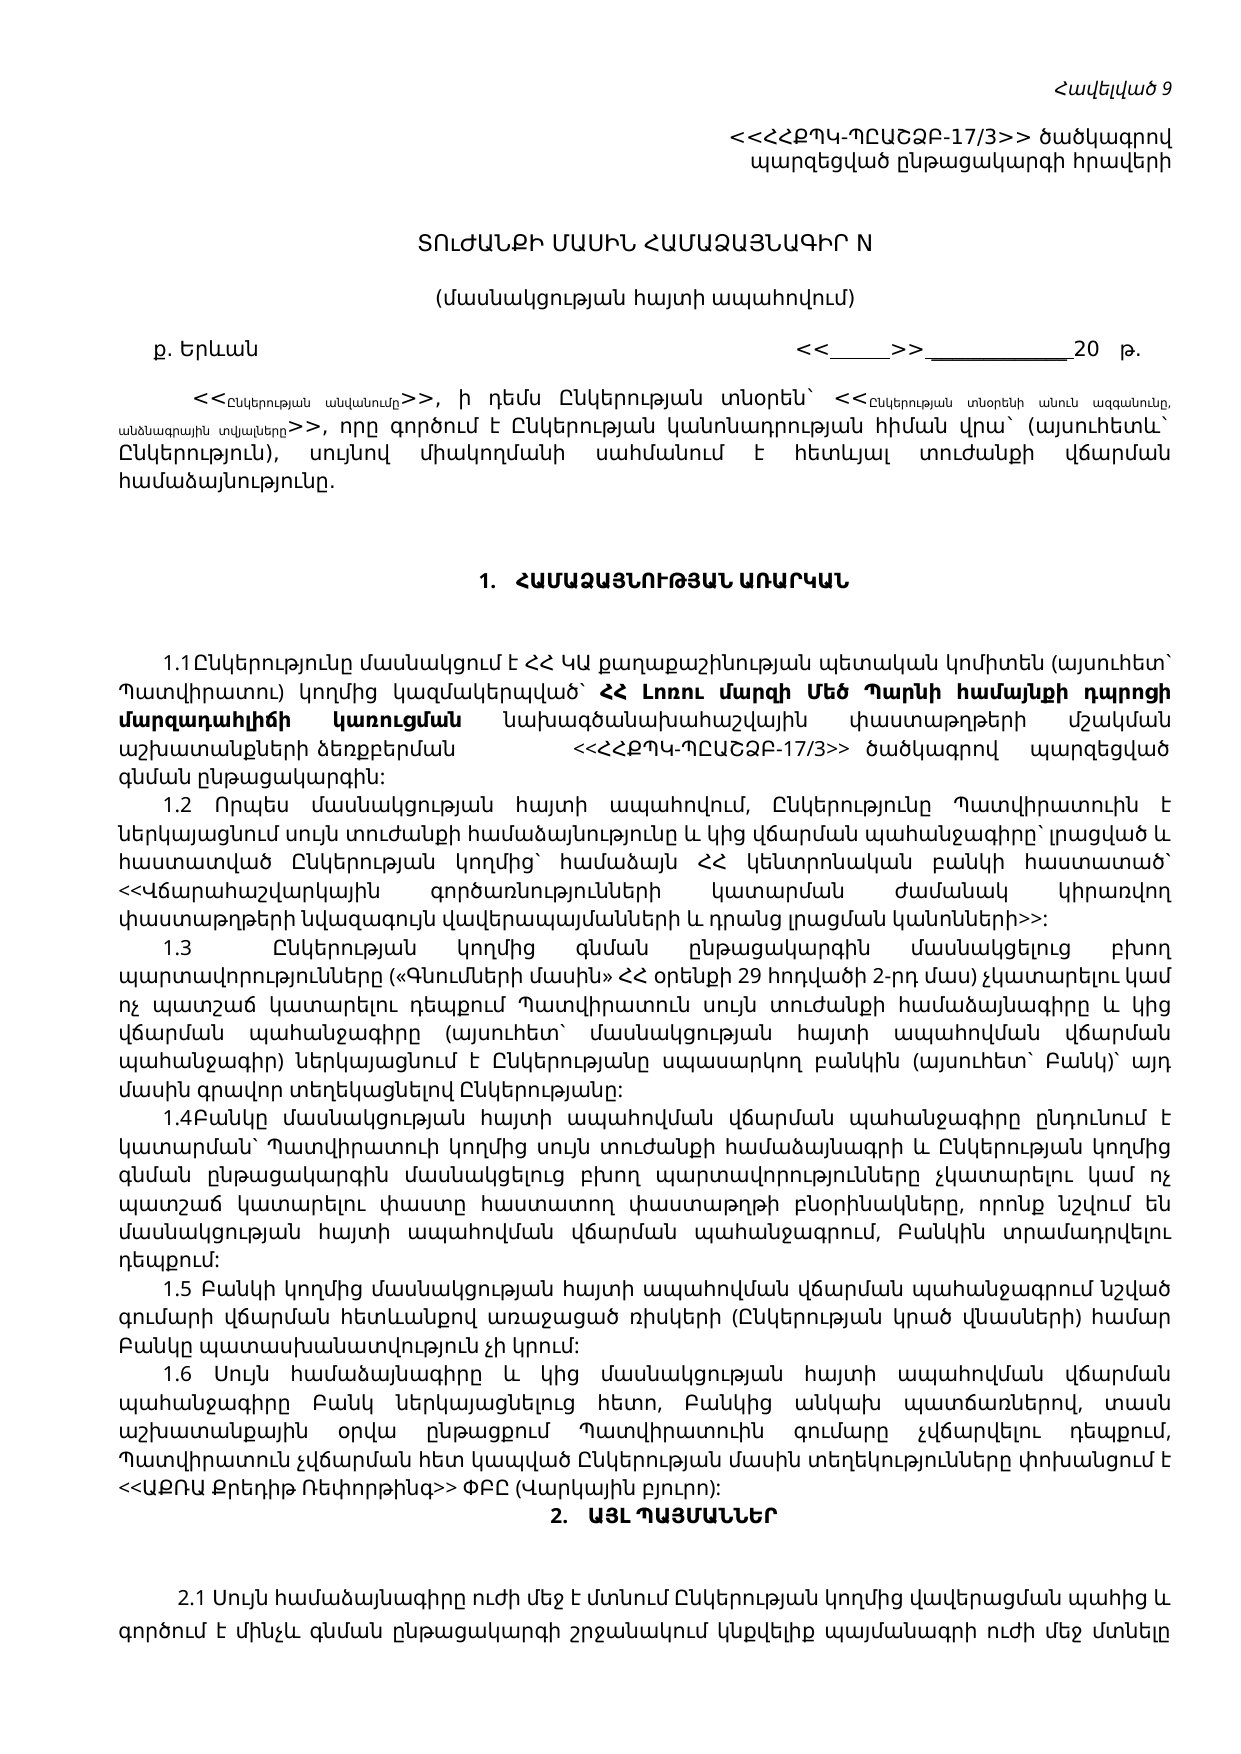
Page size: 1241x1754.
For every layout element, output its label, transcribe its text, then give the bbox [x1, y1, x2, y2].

text <<Ընկերության անվանումը>>, ի դեմս Ընկերության տնօրեն` <<Ընկերության տնօրենի անուն ազգանունը, անձնագրային տվյալները>>, որը գործում է Ընկերության կանոնադրության հիման վրա` (այսուհետև` Ընկերություն), սույնով միակողմանի սահմանում է հետևյալ տուժանքի վճարման համաձայնությունը. [118, 386, 1172, 493]
list Որպես մասնակցության հայտի ապահովում, Ընկերությունը Պատվիրատուին է ներկայացնում սույն տուժանքի համաձայնությունը և կից վճարման պահանջագիրը` լրացված և հաստատված Ընկերության կողմից` համաձայն ՀՀ կենտրոնական բանկի հաստատած` <<Վճարահաշվարկային գործառնությունների կատարման ժամանակ կիրառվող փաստաթղթերի նվազագույն վավերապայմանների և դրանց լրացման կանոնների>>: [118, 791, 1172, 933]
text ՏՈւԺԱՆՔԻ ՄԱՍԻՆ ՀԱՄԱՁԱՅՆԱԳԻՐ N [118, 227, 1172, 258]
list Ընկերության կողմից գնման ընթացակարգին մասնակցելուց բխող պարտավորությունները («Գնումների մասին» ՀՀ օրենքի 29 հոդվածի 2-րդ մաս) չկատարելու կամ ոչ պատշաճ կատարելու դեպքում Պատվիրատուն սույն տուժանքի համաձայնագիրը և կից վճարման պահանջագիրը (այսուհետ` մասնակցության հայտի ապահովման վճարման պահանջագիր) ներկայացնում է Ընկերությանը սպասարկող բանկին (այսուհետ` Բանկ)` այդ մասին գրավոր տեղեկացնելով Ընկերությանը: [118, 933, 1172, 1103]
list ՀԱՄԱՁԱՅՆՈՒԹՅԱՆ ԱՌԱՐԿԱՆ [156, 567, 1172, 595]
list Սույն համաձայնագիրը և կից մասնակցության հայտի ապահովման վճարման պահանջագիրը Բանկ ներկայացնելուց հետո, Բանկից անկախ պատճառներով, տասն աշխատանքային օրվա ընթացքում Պատվիրատուին գումարը չվճարվելու դեպքում, Պատվիրատուն չվճարման հետ կապված Ընկերության մասին տեղեկությունները փոխանցում է <<ԱՔՌԱ Քրեդիթ Ռեփորթինգ>> ՓԲԸ (Վարկային բյուրո): [118, 1359, 1172, 1502]
list ԱՅԼ ՊԱՅՄԱՆՆԵՐ [156, 1502, 1172, 1530]
text <<ՀՀՔՊԿ-ՊԸԱՇՁԲ-17/3>> ծածկագրով [118, 125, 1172, 149]
text պարզեցված ընթացակարգի հրավերի [118, 149, 1172, 173]
text Հավելված 9 [118, 75, 1172, 100]
list Բանկի կողմից մասնակցության հայտի ապահովման վճարման պահանջագրում նշված գումարի վճարման հետևանքով առաջացած ռիսկերի (Ընկերության կրած վնասների) համար Բանկը պատասխանատվություն չի կրում: [118, 1274, 1172, 1359]
list Ընկերությունը մասնակցում է ՀՀ ԿԱ քաղաքաշինության պետական կոմիտեն (այսուհետ` Պատվիրատու) կողմից կազմակերպված` ՀՀ Լոռու մարզի Մեծ Պարնի համայնքի դպրոցի մարզադահլիճի կառուցման նախագծանախահաշվային փաստաթղթերի մշակման աշխատանքների ձեռքբերման <<ՀՀՔՊԿ-ՊԸԱՇՁԲ-17/3>> ծածկագրով պարզեցված գնման ընթացակարգին: [118, 648, 1172, 791]
list Բանկը մասնակցության հայտի ապահովման վճարման պահանջագիրը ընդունում է կատարման` Պատվիրատուի կողմից սույն տուժանքի համաձայնագրի և Ընկերության կողմից գնման ընթացակարգին մասնակցելուց բխող պարտավորությունները չկատարելու կամ ոչ պատշաճ կատարելու փաստը հաստատող փաստաթղթի բնօրինակները, որոնք նշվում են մասնակցության հայտի ապահովման վճարման պահանջագրում, Բանկին տրամադրվելու դեպքում: [118, 1103, 1172, 1274]
text ք. Երևան << >> _____________ 20 թ. [118, 337, 1172, 361]
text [118, 1583, 1172, 1644]
text (մասնակցության հայտի ապահովում) [118, 283, 1172, 312]
